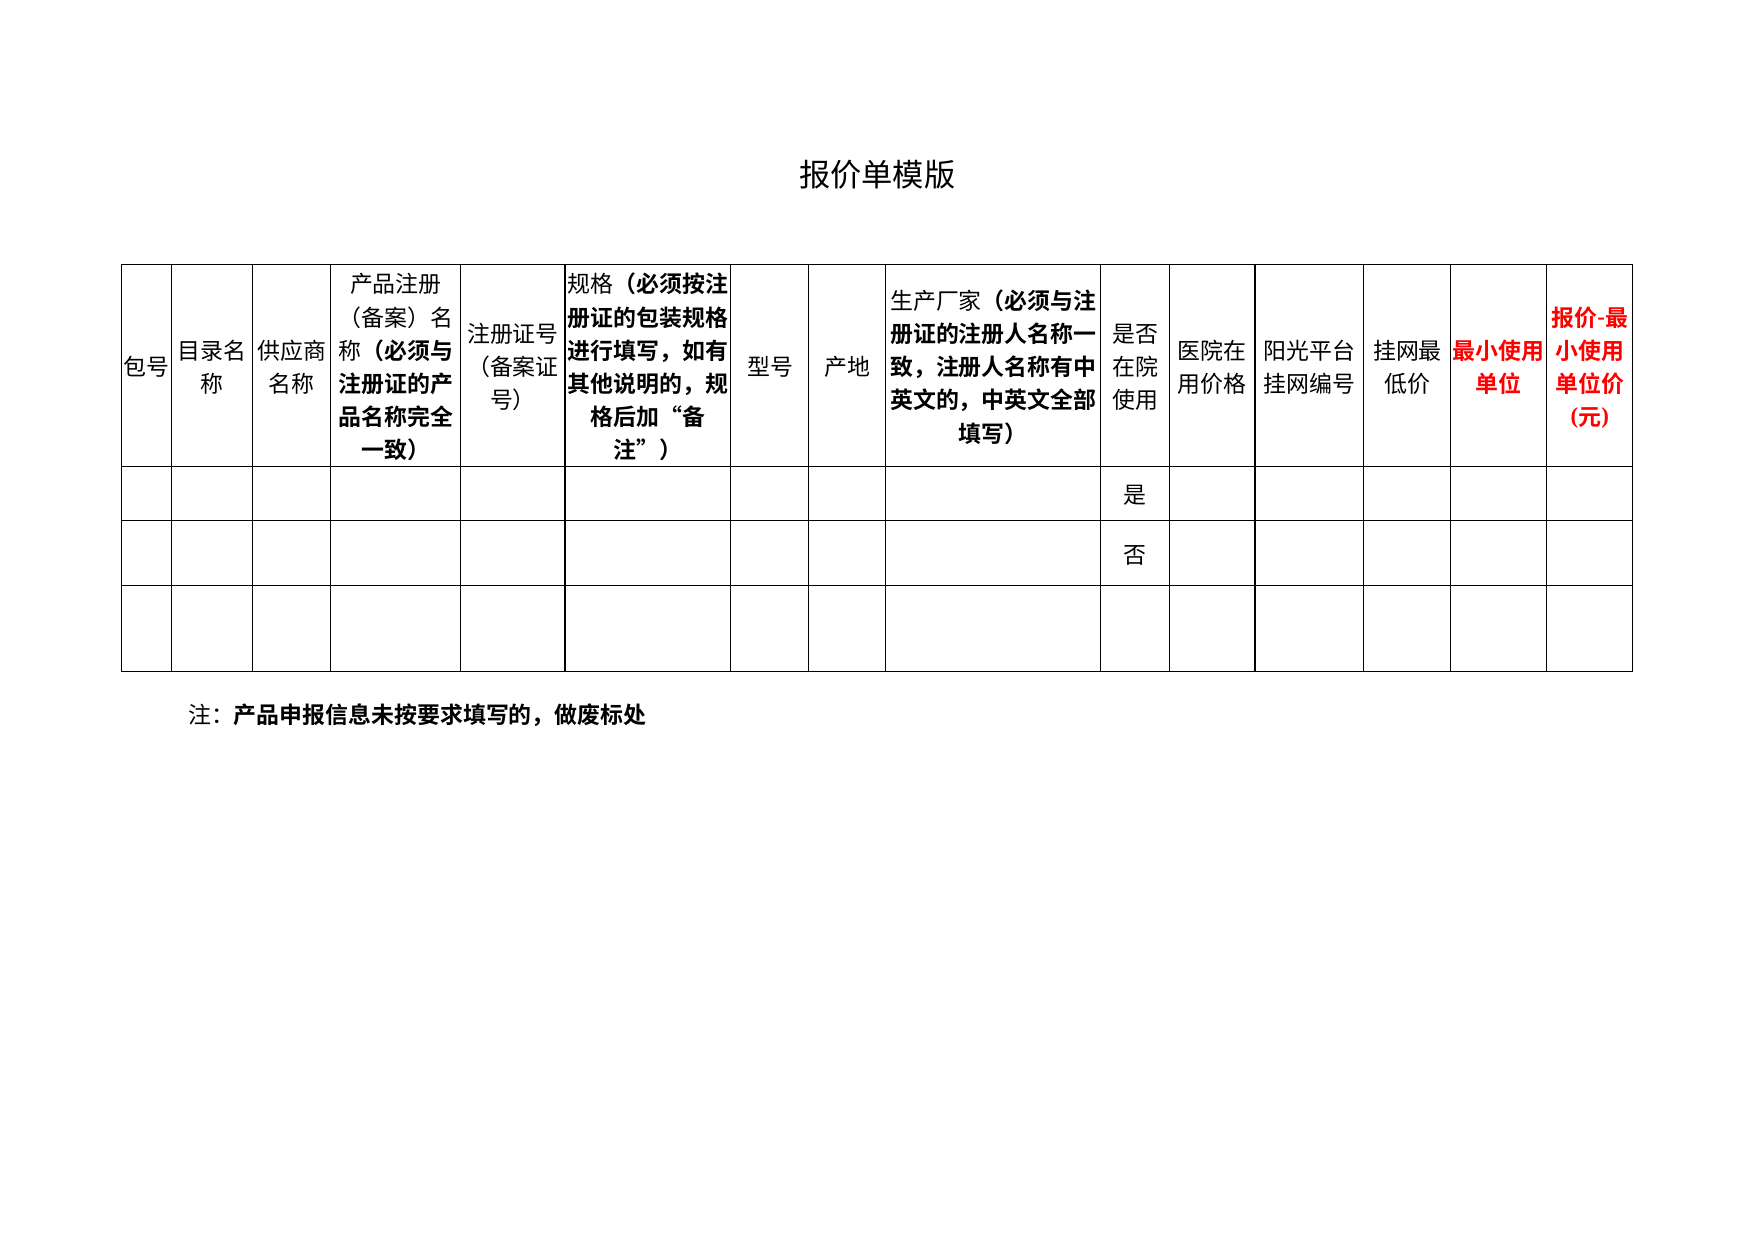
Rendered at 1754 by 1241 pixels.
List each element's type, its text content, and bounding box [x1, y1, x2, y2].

table_cell [1547, 521, 1632, 585]
text 报价单模版 [188, 150, 1566, 195]
table_cell [331, 521, 460, 585]
table_header 供应商名称 [253, 265, 330, 466]
table_cell [731, 586, 808, 671]
table_cell [1256, 467, 1363, 520]
table_cell [1547, 467, 1632, 520]
table_header 是否在院使用 [1101, 265, 1169, 466]
table_header 挂网最低价 [1364, 265, 1450, 466]
table_cell [731, 467, 808, 520]
table_cell [461, 586, 564, 671]
table_cell [1364, 521, 1450, 585]
table_cell [172, 521, 252, 585]
table_cell [1451, 586, 1546, 671]
table_cell [886, 467, 1100, 520]
table_cell [809, 467, 885, 520]
table_cell [122, 586, 171, 671]
table_cell [566, 467, 730, 520]
table_cell [1451, 467, 1546, 520]
table_cell [1170, 586, 1254, 671]
table_cell [1256, 521, 1363, 585]
table_header 注册证号（备案证号） [461, 265, 564, 466]
table_cell [1364, 586, 1450, 671]
table_header 型号 [731, 265, 808, 466]
table_header 包号 [122, 265, 171, 466]
table_cell [172, 586, 252, 671]
table_cell [253, 521, 330, 585]
table_header 报价-最小使用单位价 (元) [1547, 265, 1632, 466]
table_cell [122, 521, 171, 585]
table_cell 是 [1101, 467, 1169, 520]
table_cell [253, 586, 330, 671]
table_cell [1170, 521, 1254, 585]
table_cell 否 [1101, 521, 1169, 585]
table_cell [253, 467, 330, 520]
table_cell [886, 521, 1100, 585]
table_header 生产厂家（必须与注册证的注册人名称一致，注册人名称有中英文的，中英文全部填写） [886, 265, 1100, 466]
table_cell [809, 586, 885, 671]
table_header 产品注册（备案）名称（必须与注册证的产品名称完全一致） [331, 265, 460, 466]
table_header 产地 [809, 265, 885, 466]
table_cell [1451, 521, 1546, 585]
table_header 医院在用价格 [1170, 265, 1254, 466]
table_cell [1256, 586, 1363, 671]
table_cell [461, 521, 564, 585]
table_cell [566, 521, 730, 585]
text 注：产品申报信息未按要求填写的，做废标处 [188, 697, 1566, 730]
table_cell [1170, 467, 1254, 520]
table_cell [1364, 467, 1450, 520]
table_header 阳光平台挂网编号 [1256, 265, 1363, 466]
table_cell [886, 586, 1100, 671]
table_header 规格（必须按注册证的包装规格进行填写，如有其他说明的，规格后加“备注”） [566, 265, 730, 466]
table_header 最小使用单位 [1451, 265, 1546, 466]
table_cell [566, 586, 730, 671]
table_cell [731, 521, 808, 585]
table_cell [331, 586, 460, 671]
table_cell [172, 467, 252, 520]
table_cell [122, 467, 171, 520]
table_cell [1547, 586, 1632, 671]
table_cell [1101, 586, 1169, 671]
table_header 目录名称 [172, 265, 252, 466]
table_cell [461, 467, 564, 520]
table_cell [331, 467, 460, 520]
table_cell [809, 521, 885, 585]
